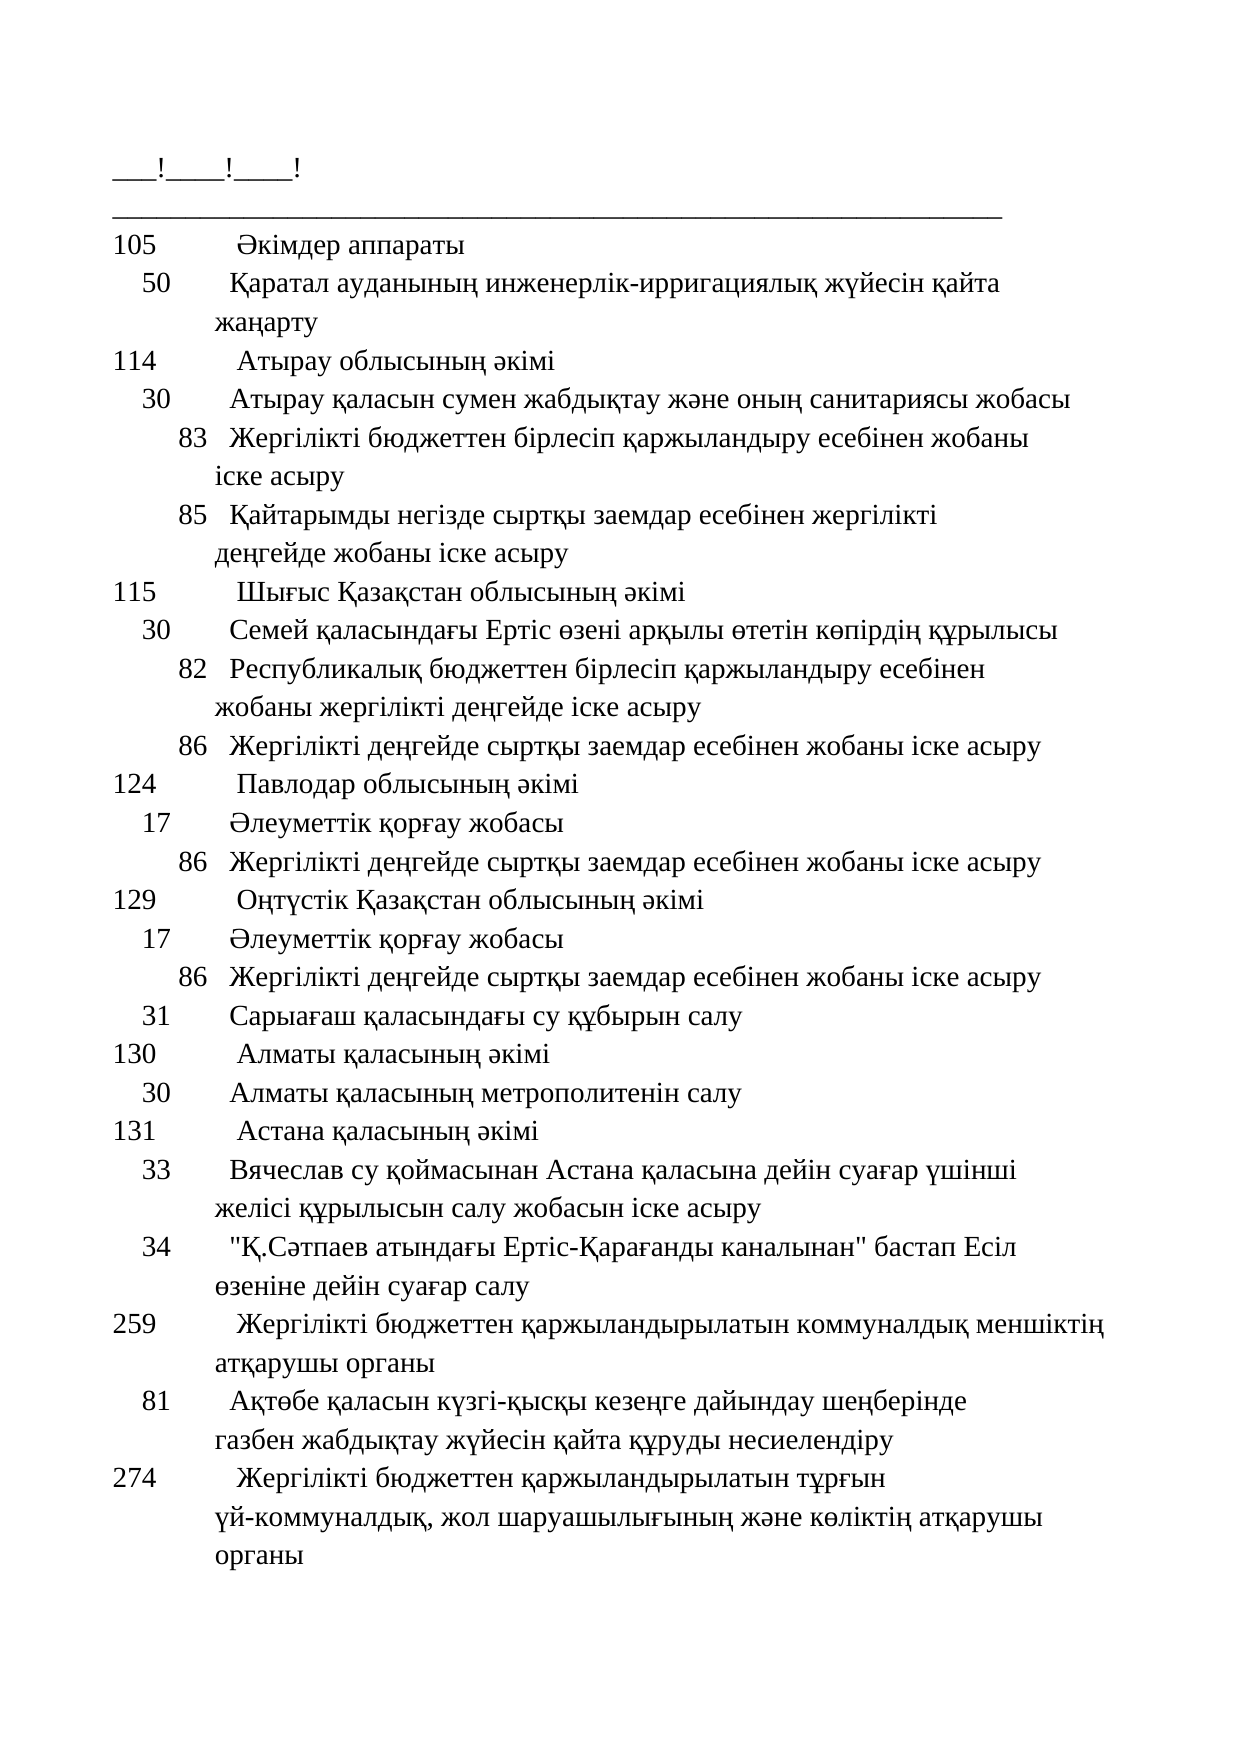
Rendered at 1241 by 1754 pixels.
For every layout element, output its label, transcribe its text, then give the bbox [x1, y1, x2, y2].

text өзенiне дейiн суағар салу [112, 1268, 1128, 1301]
text 131 Астана қаласының әкiмі [112, 1113, 1128, 1147]
text iске асыру [112, 458, 1128, 492]
text 81 Ақтөбе қаласын күзгi-қысқы кезеңге дайындау шеңберiнде [112, 1383, 1128, 1417]
text 85 Қайтарымды негізде сыртқы заемдар есебiнен жергілiкті [112, 497, 1128, 530]
text 129 Оңтүстiк Қазақстан облысының әкімi [112, 882, 1128, 916]
text 130 Алматы қаласының әкiмi [112, 1036, 1128, 1070]
text 31 Сарыағаш қаласындағы су құбырын салу [112, 998, 1128, 1031]
text 30 Атырау қаласын сумен жабдықтау және оның санитариясы жобасы [112, 381, 1128, 415]
text 82 Республикалық бюджеттен бiрлесіп қаржыландыру есебiнен [112, 651, 1128, 684]
text 30 Алматы қаласының метрополитенiн салу [112, 1075, 1128, 1108]
text 114 Атырау облысының әкiмi [112, 343, 1128, 376]
text жаңарту [112, 304, 1128, 338]
text 105 Әкiмдер аппараты [112, 227, 1128, 261]
text органы [112, 1537, 1128, 1571]
text 34 "Қ.Сәтпаев атындағы Ертiс-Қарағанды каналынан" бастап Есіл [112, 1229, 1128, 1263]
text 17 Әлеуметтiк қорғау жобасы [112, 921, 1128, 954]
text 115 Шығыс Қазақстан облысының әкімi [112, 574, 1128, 607]
text 86 Жергілiкті деңгейде сыртқы заемдар есебiнен жобаны іске асыру [112, 844, 1128, 877]
text 124 Павлодар облысының әкiмі [112, 767, 1128, 800]
text газбен жабдықтау жүйесiн қайта құруды несиелендіру [112, 1422, 1128, 1455]
text 274 Жергiлiкті бюджеттен қаржыландырылатын тұрғын [112, 1460, 1128, 1494]
text 259 Жергілiкті бюджеттен қаржыландырылатын коммуналдық меншіктiң [112, 1306, 1128, 1340]
text үй-коммуналдық, жол шаруашылығының және көлiктiң атқарушы [112, 1499, 1128, 1532]
text 83 Жергілiкті бюджеттен бiрлесіп қаржыландыру есебiнен жобаны [112, 420, 1128, 453]
text 86 Жергілiкті деңгейде сыртқы заемдар есебiнен жобаны iске асыру [112, 728, 1128, 762]
text 50 Қаратал ауданының инженерлiк-ирригациялық жүйесiн қайта [112, 266, 1128, 299]
text 33 Вячеслав су қоймасынан Астана қаласына дейiн суағар үшінші [112, 1152, 1128, 1186]
text 86 Жергілiкті деңгейде сыртқы заемдар есебiнен жобаны iске асыру [112, 959, 1128, 993]
text 17 Әлеуметтiк қорғау жобасы [112, 805, 1128, 839]
text атқарушы органы [112, 1345, 1128, 1378]
text деңгейде жобаны iске асыру [112, 535, 1128, 569]
text ___!____!____!_____________________________________________________________ [112, 150, 1128, 222]
text жобаны жергілiкті деңгейде iске асыру [112, 689, 1128, 723]
text желiсi құрылысын салу жобасын iске асыру [112, 1191, 1128, 1224]
text 30 Семей қаласындағы Ертiс өзенi арқылы өтетiн көпiрдiң құрылысы [112, 612, 1128, 646]
